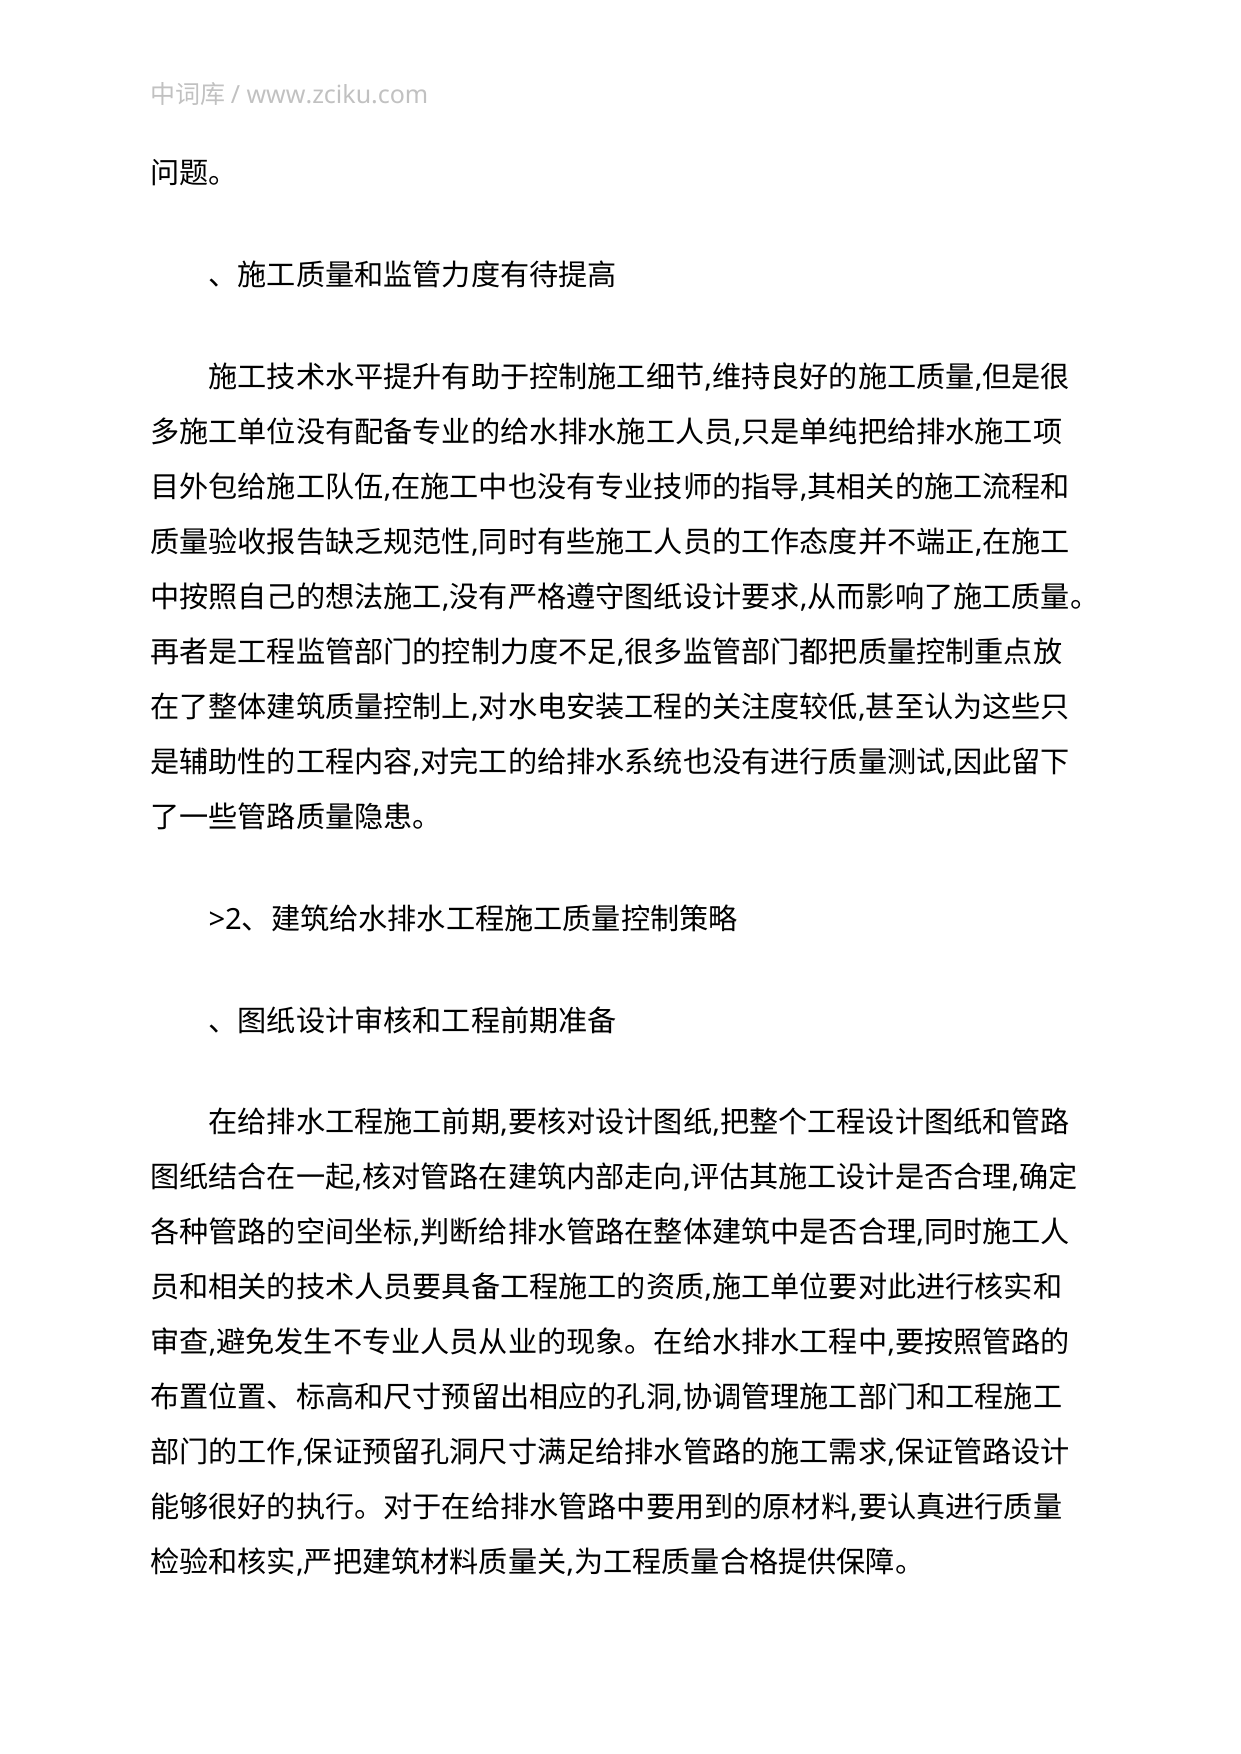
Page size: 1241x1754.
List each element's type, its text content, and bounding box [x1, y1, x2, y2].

text >2、建筑给水排水工程施工质量控制策略 [150, 895, 1090, 938]
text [150, 150, 1090, 192]
text 在给排水工程施工前期,要核对设计图纸,把整个工程设计图纸和管路图纸结合在一起,核对管路在建筑内部走向,评估其施工设计是否合理,确定各种管路的空间坐标,判断给排水管路在整体建筑中是否合理,同时施工人员和相关的技术人员要具备工程施工的资质,施工单位要对此进行核实和审查,避免发生不专业人员从业的现象。在给水排水工程中,要按照管路的布置位置、标高和尺寸预留出相应的孔洞,协调管理施工部门和工程施工部门的工作,保证预留孔洞尺寸满足给排水管路的施工需求,保证管路设计能够很好的执行。对于在给排水管路中要用到的原材料,要认真进行质量检验和核实,严把建筑材料质量关,为工程质量合格提供保障。 [150, 1099, 1090, 1581]
text 、施工质量和监管力度有待提高 [150, 252, 1090, 294]
text 、图纸设计审核和工程前期准备 [150, 997, 1090, 1039]
text 施工技术水平提升有助于控制施工细节,维持良好的施工质量,但是很多施工单位没有配备专业的给水排水施工人员,只是单纯把给排水施工项目外包给施工队伍,在施工中也没有专业技师的指导,其相关的施工流程和质量验收报告缺乏规范性,同时有些施工人员的工作态度并不端正,在施工中按照自己的想法施工,没有严格遵守图纸设计要求,从而影响了施工质量。再者是工程监管部门的控制力度不足,很多监管部门都把质量控制重点放在了整体建筑质量控制上,对水电安装工程的关注度较低,甚至认为这些只是辅助性的工程内容,对完工的给排水系统也没有进行质量测试,因此留下了一些管路质量隐患。 [150, 353, 1090, 836]
